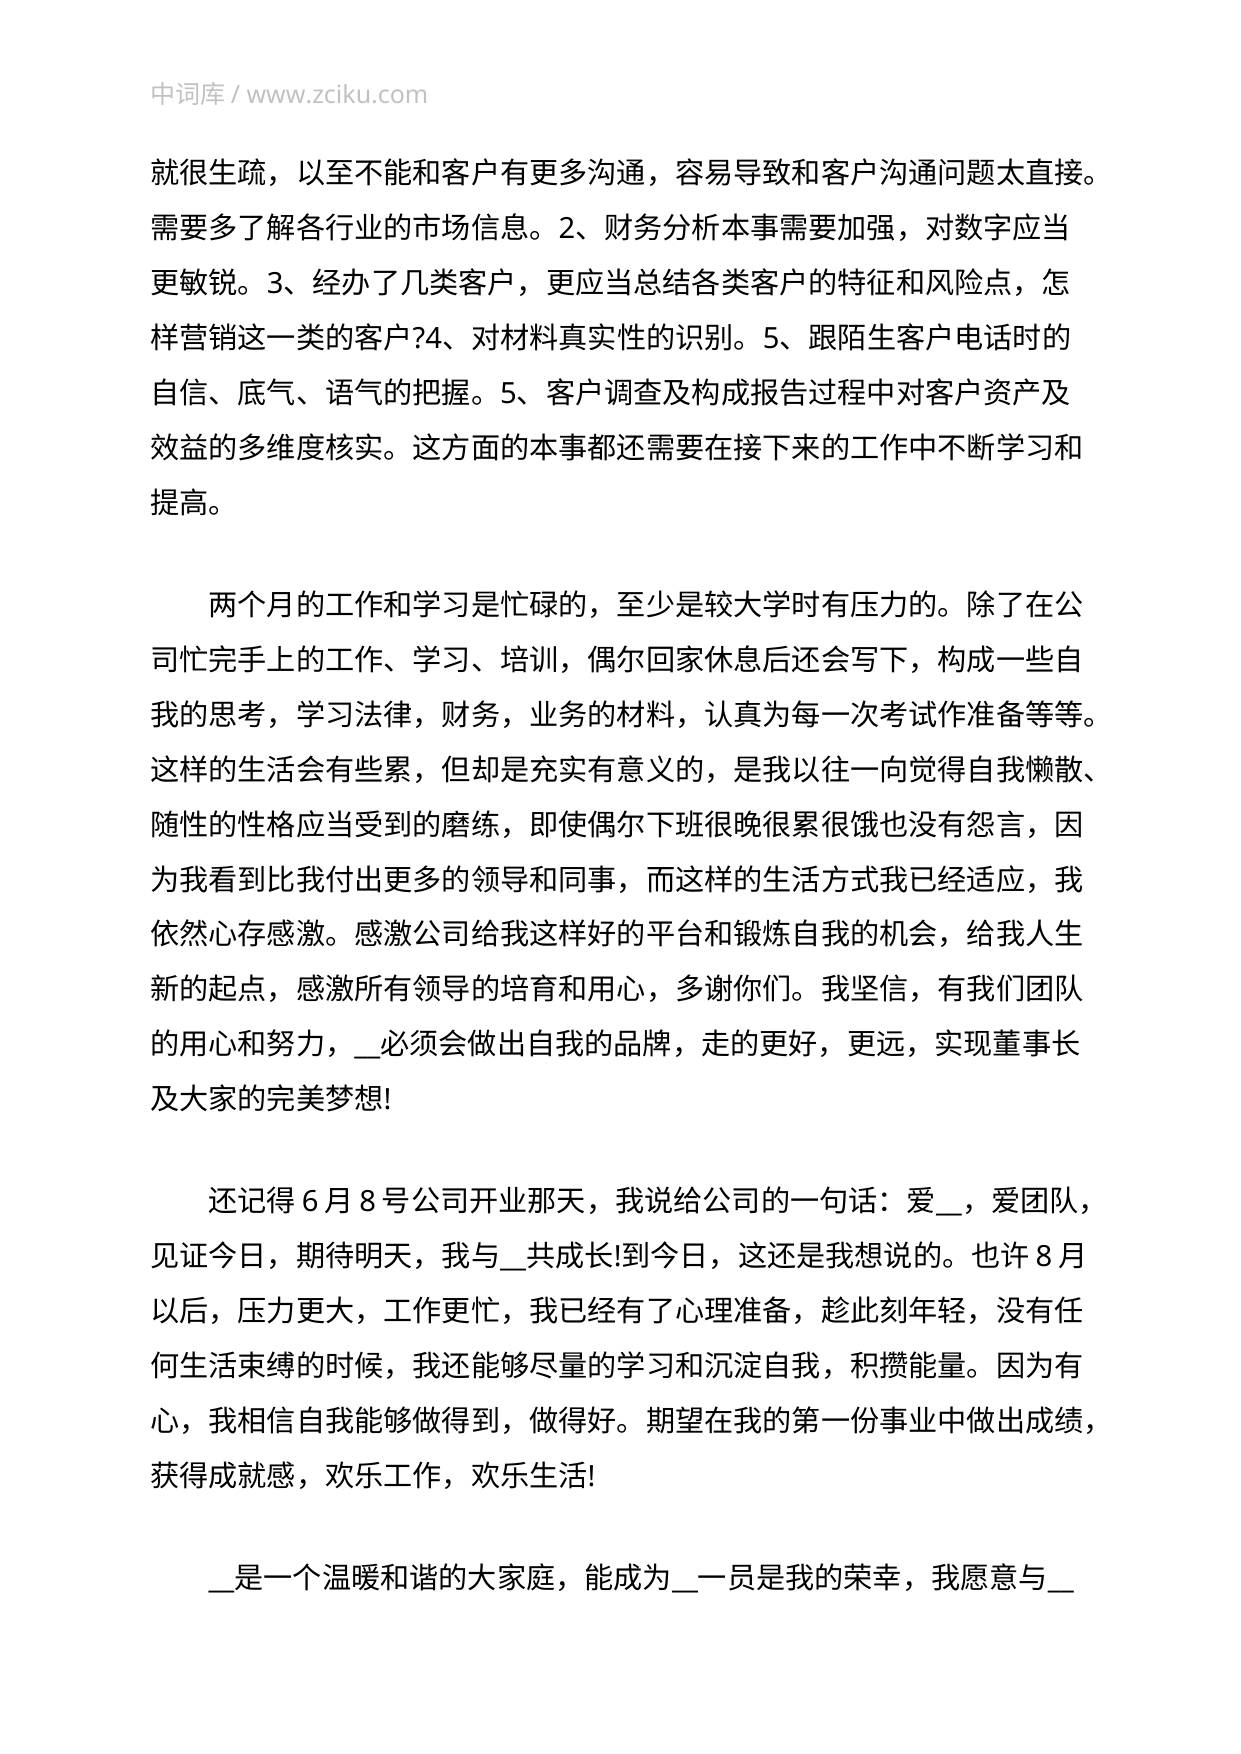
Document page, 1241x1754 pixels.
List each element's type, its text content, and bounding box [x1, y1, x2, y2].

text 还记得6月8号公司开业那天，我说给公司的一句话：爱__，爱团队，见证今日，期待明天，我与__共成长!到今日，这还是我想说的。也许8月以后，压力更大，工作更忙，我已经有了心理准备，趁此刻年轻，没有任何生活束缚的时候，我还能够尽量的学习和沉淀自我，积攒能量。因为有心，我相信自我能够做得到，做得好。期望在我的第一份事业中做出成绩，获得成就感，欢乐工作，欢乐生活! [150, 1178, 1090, 1495]
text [150, 150, 1090, 522]
text 两个月的工作和学习是忙碌的，至少是较大学时有压力的。除了在公司忙完手上的工作、学习、培训，偶尔回家休息后还会写下，构成一些自我的思考，学习法律，财务，业务的材料，认真为每一次考试作准备等等。这样的生活会有些累，但却是充实有意义的，是我以往一向觉得自我懒散、随性的性格应当受到的磨练，即使偶尔下班很晚很累很饿也没有怨言，因为我看到比我付出更多的领导和同事，而这样的生活方式我已经适应，我依然心存感激。感激公司给我这样好的平台和锻炼自我的机会，给我人生新的起点，感激所有领导的培育和用心，多谢你们。我坚信，有我们团队的用心和努力，__必须会做出自我的品牌，走的更好，更远，实现董事长及大家的完美梦想! [150, 582, 1090, 1118]
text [150, 1554, 1090, 1597]
